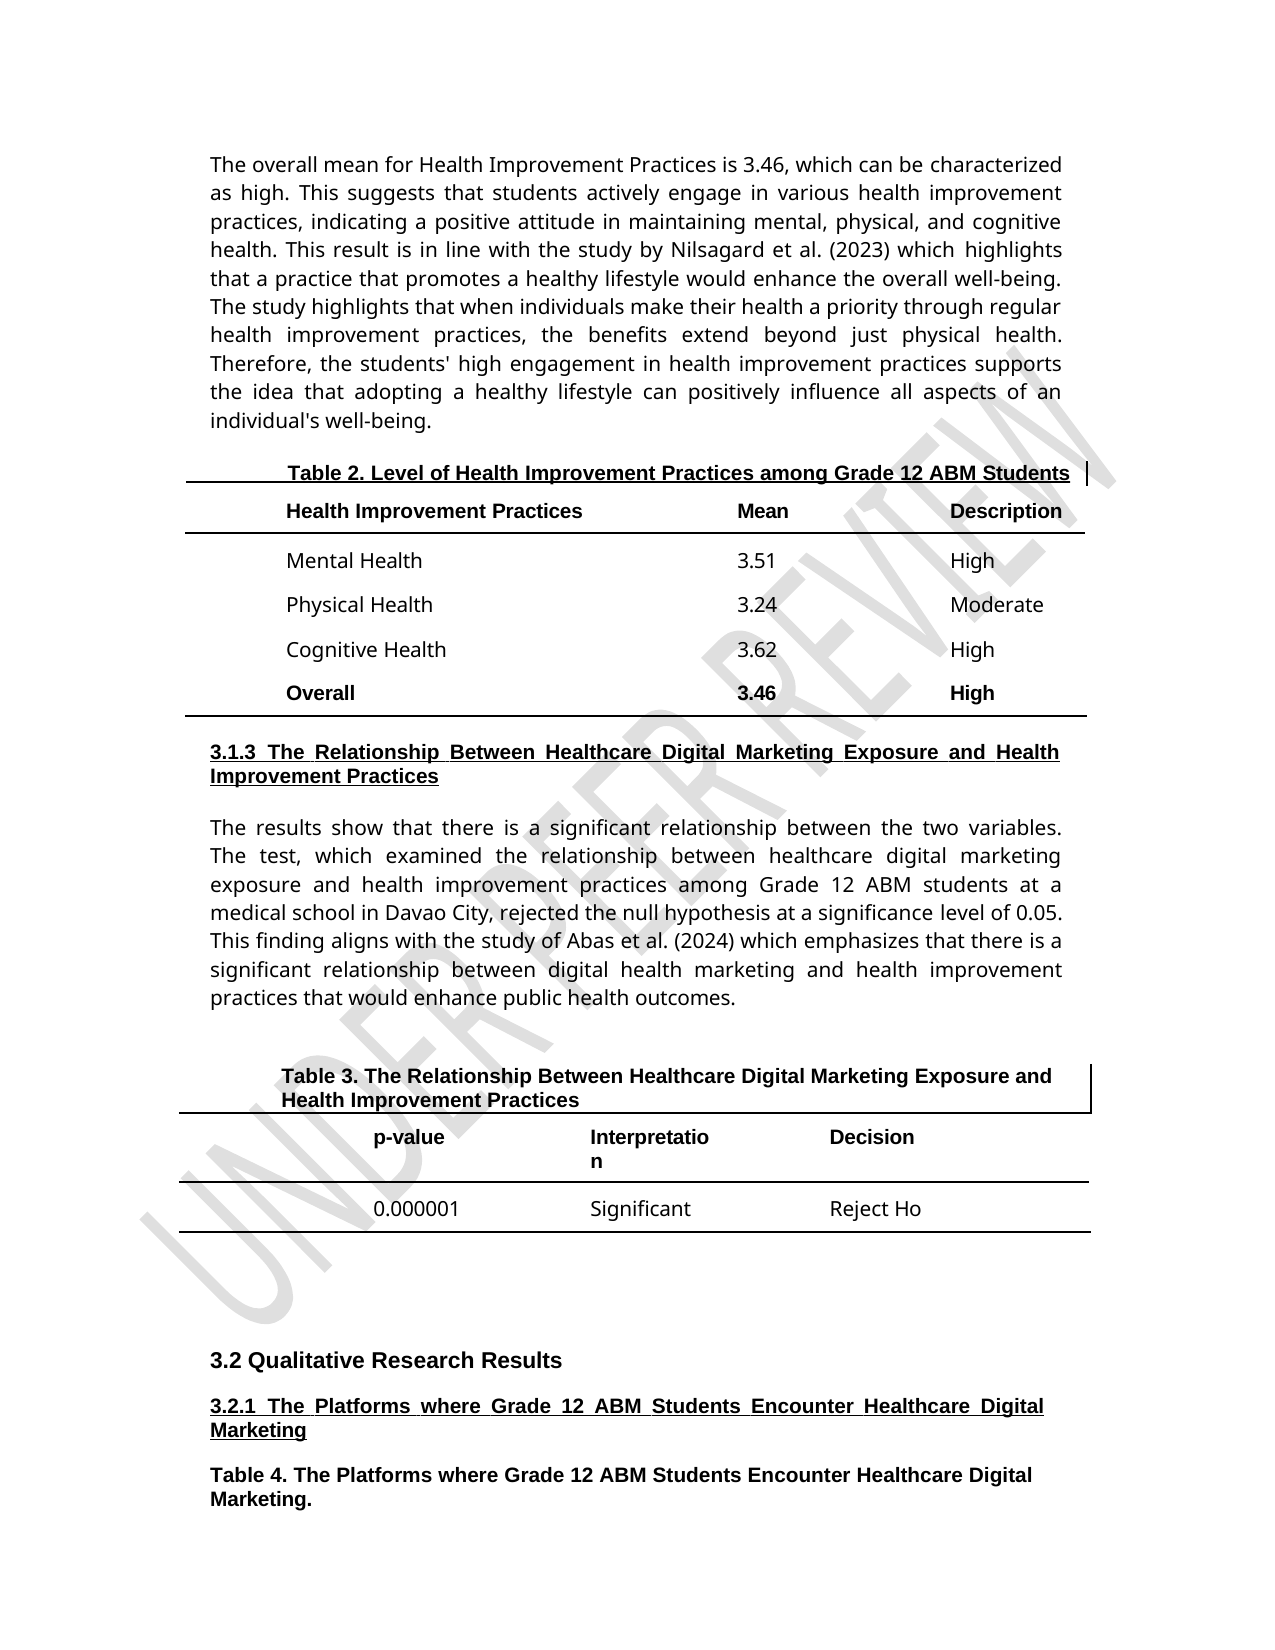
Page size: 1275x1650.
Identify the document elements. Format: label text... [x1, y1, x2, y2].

table_cell Health Improvement Practices [185, 486, 660, 532]
table_cell High [869, 625, 1087, 671]
table_cell Description [869, 486, 1087, 532]
table_cell Overall [185, 671, 660, 715]
table_header Table 3. The Relationship Between Healthcare Digital Marketing Exposure and Health Improvement Practices [179, 1064, 1090, 1112]
table_cell Moderate [869, 579, 1087, 625]
table_cell High [869, 532, 1087, 579]
text The results show that there is a significant relationship between the two variables. The test, which examined the relationship between healthcare digital marketing exposure and health improvement practices among Grade 12 ABM students at a medical school in Davao City, rejected the null hypothesis at a significance level of 0.05. This finding aligns with the study of Abas et al. (2024) which emphasizes that there is a significant relationship between digital health marketing and health improvement practices that would enhance public health outcomes. [210, 813, 1063, 1012]
subtitle ​ The Platforms where Grade 12 ABM Students Encounter Healthcare Digital Marketing [210, 1394, 1062, 1442]
table_cell Decision [770, 1114, 1091, 1181]
table_header Table 2. Level of Health Improvement Practices among Grade 12 ABM Students [185, 461, 1086, 486]
text Table 4. The Platforms where Grade 12 ABM Students Encounter Healthcare Digital Marketing. [210, 1463, 1125, 1511]
table_cell Interpretatio n [524, 1114, 769, 1181]
table_cell Physical Health [185, 579, 660, 625]
table_cell 3.46 [660, 671, 869, 715]
table_cell Cognitive Health [185, 625, 660, 671]
subtitle Qualitative Research Results [210, 1347, 1125, 1373]
subtitle ​ The Relationship Between Healthcare Digital Marketing Exposure and Health Improvement Practices [210, 740, 1062, 788]
table_cell 3.51 [660, 534, 869, 579]
table_cell Significant [524, 1183, 769, 1231]
table_cell Reject Ho [770, 1181, 1091, 1231]
table_cell 3.24 [660, 579, 869, 625]
table_cell Mean [660, 486, 869, 532]
table_cell Mental Health [185, 534, 660, 579]
text The overall mean for Health Improvement Practices is 3.46, which can be characterized as high. This suggests that students actively engage in various health improvement practices, indicating a positive attitude in maintaining mental, physical, and cognitive health. This result is in line with the study by Nilsagard et al. (2023) which highlights that a practice that promotes a healthy lifestyle would enhance the overall well-being. The study highlights that when individuals make their health a priority through regular health improvement practices, the benefits extend beyond just physical health. Therefore, the students' high engagement in health improvement practices supports the idea that adopting a healthy lifestyle can positively influence all aspects of an individual's well-being. [210, 150, 1062, 434]
table_cell 0.000001 [179, 1183, 524, 1231]
table_cell p-value [179, 1114, 524, 1181]
table_cell 3.62 [660, 625, 869, 671]
table_cell High [869, 671, 1087, 715]
